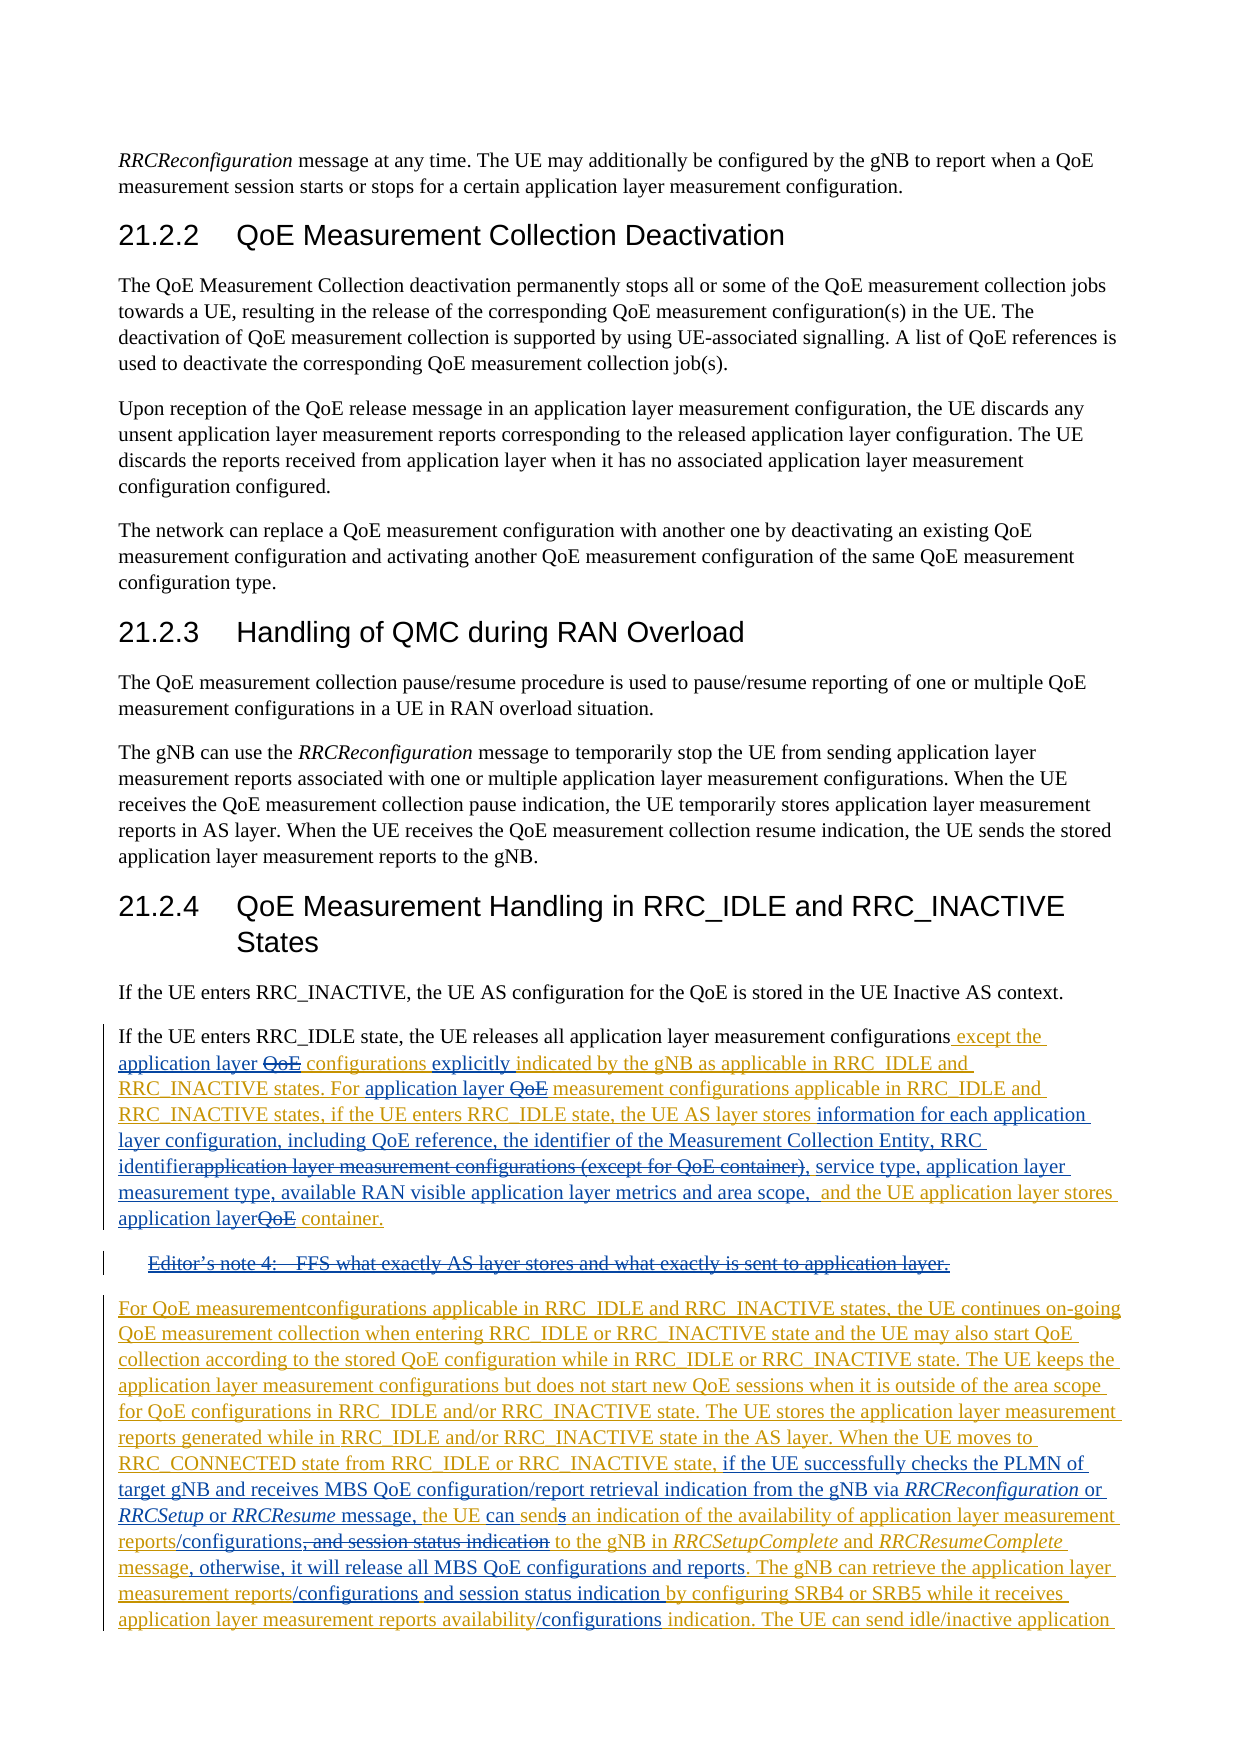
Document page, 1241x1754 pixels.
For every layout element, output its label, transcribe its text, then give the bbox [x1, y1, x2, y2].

subtitle 21.2.2 QoE Measurement Collection Deactivation [118, 218, 1122, 252]
subtitle 21.2.4 QoE Measurement Handling in RRC_IDLE and RRC_INACTIVE States [118, 889, 1122, 958]
text The network can replace a QoE measurement configuration with another one by deactivating an existing QoE measurement configuration and activating another QoE measurement configuration of the same QoE measurement configuration type. [118, 518, 1122, 594]
subtitle 21.2.3 Handling of QMC during RAN Overload [118, 615, 1122, 648]
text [118, 148, 1122, 198]
text Upon reception of the QoE release message in an application layer measurement configuration, the UE discards any unsent application layer measurement reports corresponding to the released application layer configuration. The UE discards the reports received from application layer when it has no associated application layer measurement configuration configured. [118, 396, 1122, 498]
text The QoE measurement collection pause/resume procedure is used to pause/resume reporting of one or multiple QoE measurement configurations in a UE in RAN overload situation. [118, 670, 1122, 720]
text If the UE enters RRC_IDLE state, the UE releases all application layer measurement configurations [118, 1024, 1122, 1230]
text The QoE Measurement Collection deactivation permanently stops all or some of the QoE measurement collection jobs towards a UE, resulting in the release of the corresponding QoE measurement configuration(s) in the UE. The deactivation of QoE measurement collection is supported by using UE-associated signalling. A list of QoE references is used to deactivate the corresponding QoE measurement collection job(s). [118, 273, 1122, 375]
text If the UE enters RRC_INACTIVE, the UE AS configuration for the QoE is stored in the UE Inactive AS context. [118, 980, 1122, 1004]
text The gNB can use the RRCReconfiguration message to temporarily stop the UE from sending application layer measurement reports associated with one or multiple application layer measurement configurations. When the UE receives the QoE measurement collection pause indication, the UE temporarily stores application layer measurement reports in AS layer. When the UE receives the QoE measurement collection resume indication, the UE sends the stored application layer measurement reports to the gNB. [118, 740, 1122, 868]
